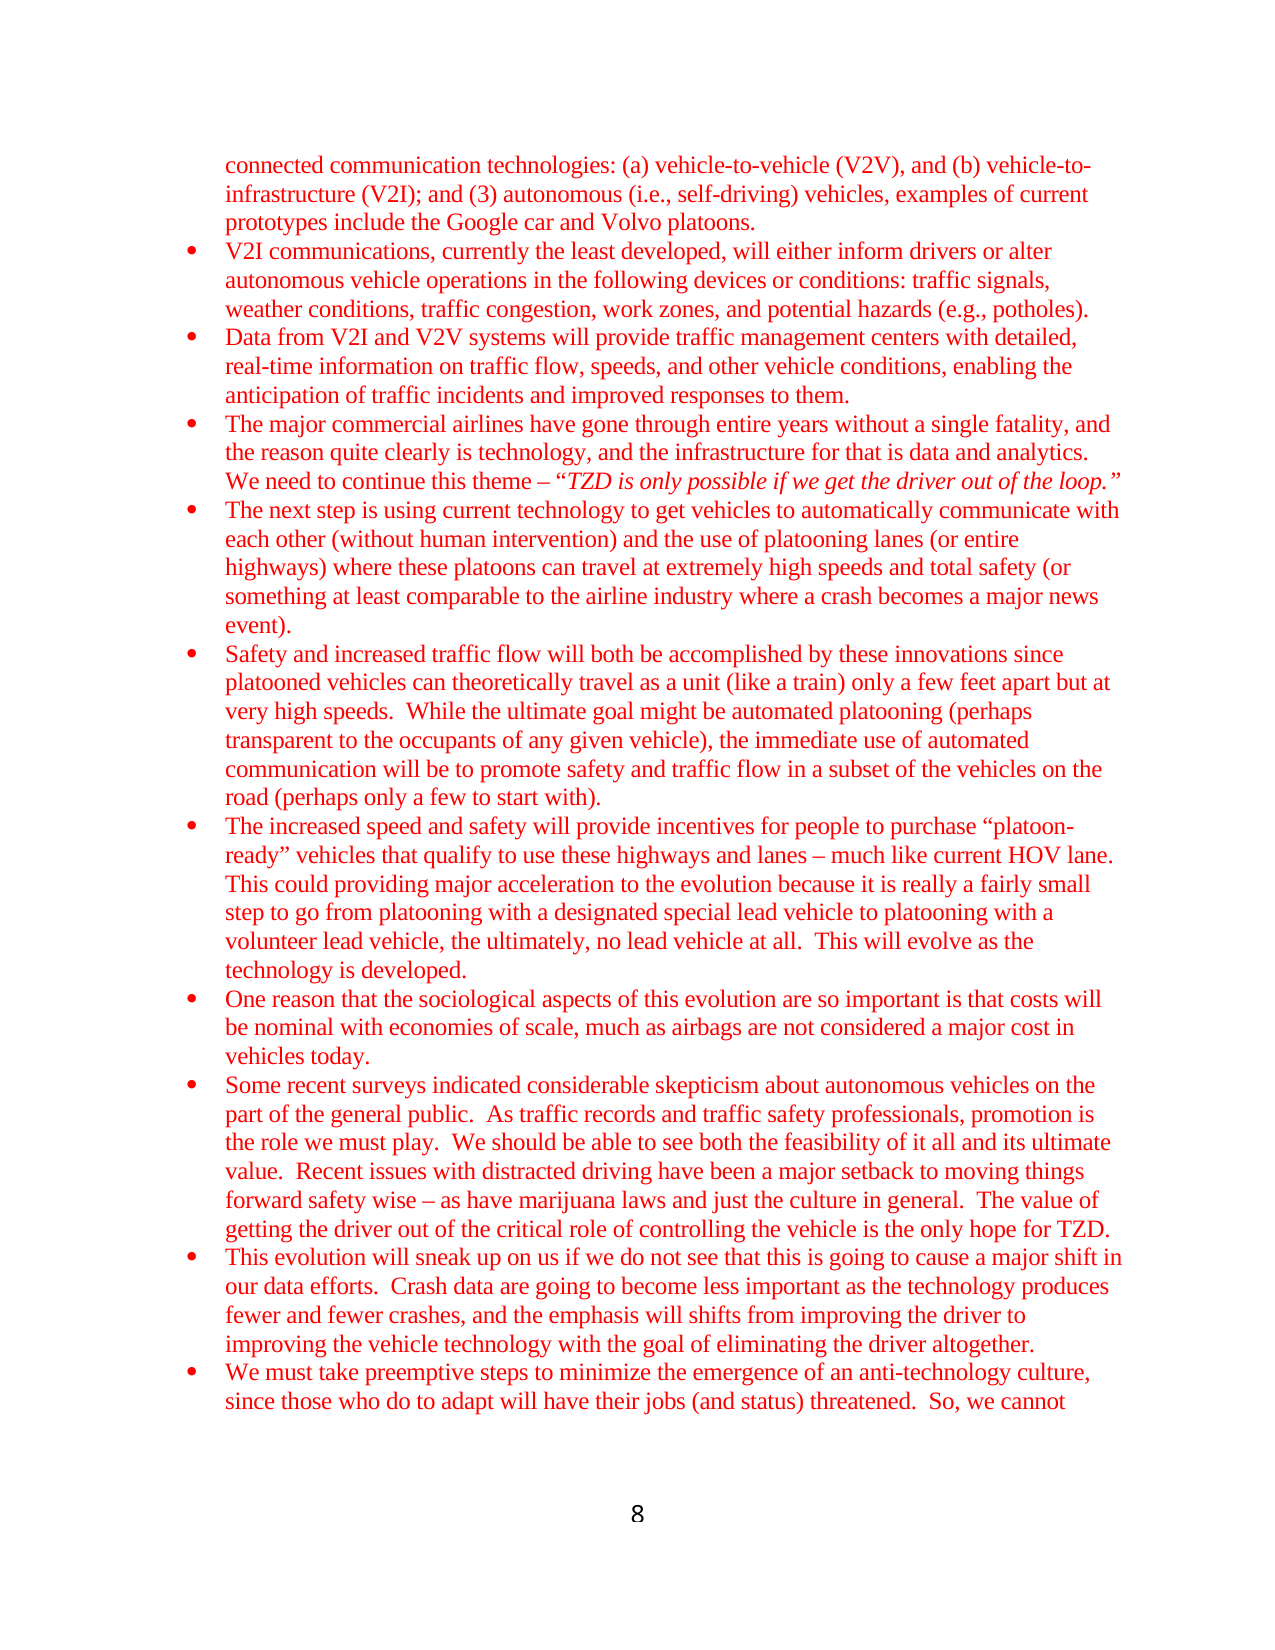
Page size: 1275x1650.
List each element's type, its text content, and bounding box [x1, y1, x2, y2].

list Data from V2I and V2V systems will provide traffic management centers with detailed, real-time information on traffic flow, speeds, and other vehicle conditions, enabling the anticipation of traffic incidents and improved responses to them. [187, 322, 1125, 409]
list Safety and increased traffic flow will both be accomplished by these innovations since platooned vehicles can theoretically travel as a unit (like a train) only a few feet apart but at very high speeds. While the ultimate goal might be automated platooning (perhaps transparent to the occupants of any given vehicle), the immediate use of automated communication will be to promote safety and traffic flow in a subset of the vehicles on the road (perhaps only a few to start with). [187, 639, 1125, 811]
list One reason that the sociological aspects of this evolution are so important is that costs will be nominal with economies of scale, much as airbags are not considered a major cost in vehicles today. [187, 984, 1125, 1070]
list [187, 150, 1125, 236]
list The next step is using current technology to get vehicles to automatically communicate with each other (without human intervention) and the use of platooning lanes (or entire highways) where these platoons can travel at extremely high speeds and total safety (or something at least comparable to the airline industry where a crash becomes a major news event). [187, 495, 1125, 639]
list This evolution will sneak up on us if we do not see that this is going to cause a major shift in our data efforts. Crash data are going to become less important as the technology produces fewer and fewer crashes, and the emphasis will shifts from improving the driver to improving the vehicle technology with the goal of eliminating the driver altogether. [187, 1242, 1125, 1357]
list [187, 1357, 1125, 1415]
list Some recent surveys indicated considerable skepticism about autonomous vehicles on the part of the general public. As traffic records and traffic safety professionals, promotion is the role we must play. We should be able to see both the feasibility of it all and its ultimate value. Recent issues with distracted driving have been a major setback to moving things forward safety wise – as have marijuana laws and just the culture in general. The value of getting the driver out of the critical role of controlling the vehicle is the only hope for TZD. [187, 1070, 1125, 1242]
list V2I communications, currently the least developed, will either inform drivers or alter autonomous vehicle operations in the following devices or conditions: traffic signals, weather conditions, traffic congestion, work zones, and potential hazards (e.g., potholes). [187, 236, 1125, 322]
list The major commercial airlines have gone through entire years without a single fatality, and the reason quite clearly is technology, and the infrastructure for that is data and analytics. We need to continue this theme – “TZD is only possible if we get the driver out of the loop.” [187, 409, 1125, 495]
list The increased speed and safety will provide incentives for people to purchase “platoon-ready” vehicles that qualify to use these highways and lanes – much like current HOV lane. This could providing major acceleration to the evolution because it is really a fairly small step to go from platooning with a designated special lead vehicle to platooning with a volunteer lead vehicle, the ultimately, no lead vehicle at all. This will evolve as the technology is developed. [187, 811, 1125, 984]
